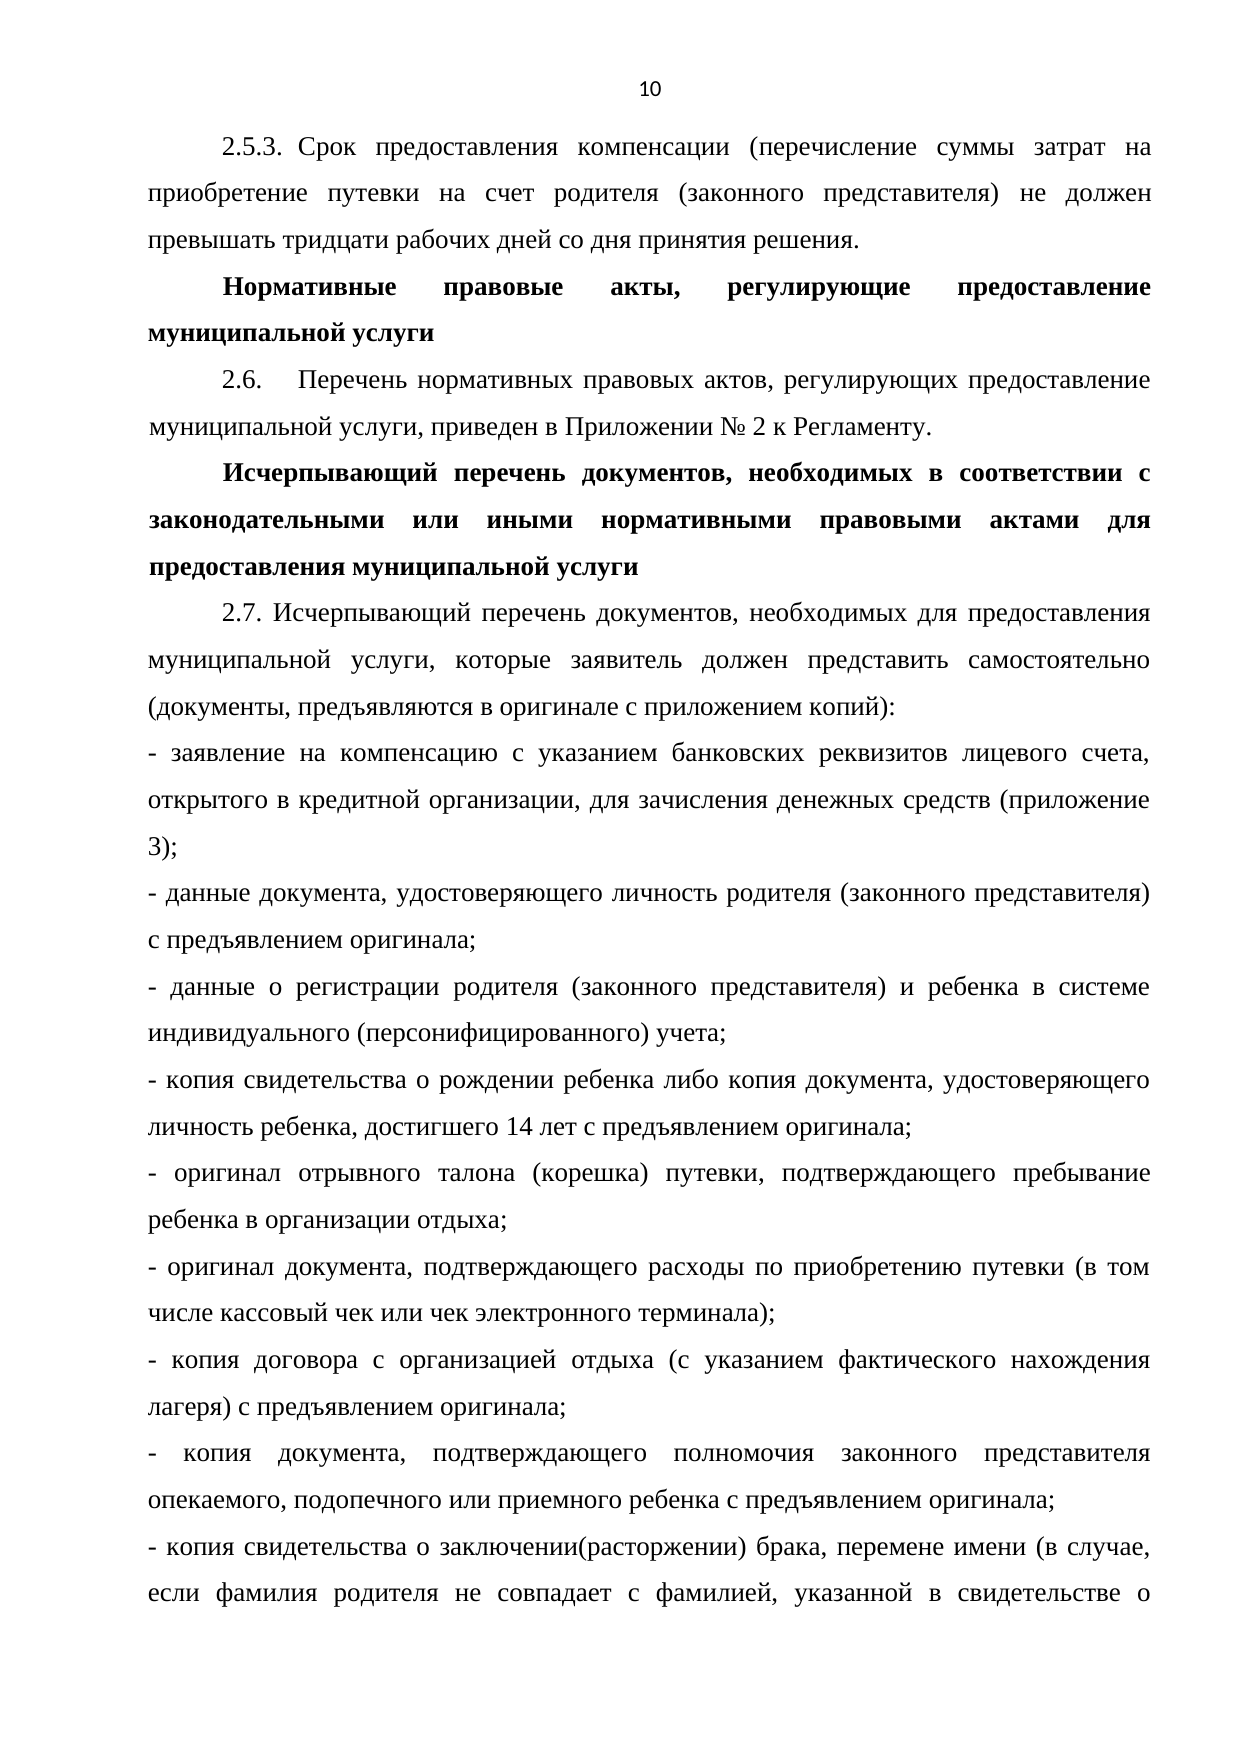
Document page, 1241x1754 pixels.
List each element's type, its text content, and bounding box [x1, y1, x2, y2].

text - копия документа, подтверждающего полномочия законного представителя опекаемого, подопечного или приемного ребенка с предъявлением оригинала; [148, 1437, 1152, 1514]
text Исчерпывающий перечень документов, необходимых в соответствии с законодательными или иными нормативными правовыми актами для предоставления муниципальной услуги [149, 457, 1152, 581]
list Перечень нормативных правовых актов, регулирующих предоставление муниципальной услуги, приведен в Приложении № 2 к Регламенту. [149, 363, 1152, 441]
text - данные документа, удостоверяющего личность родителя (законного представителя) с предъявлением оригинала; [148, 877, 1152, 954]
text Нормативные правовые акты, регулирующие предоставление муниципальной услуги [148, 270, 1152, 348]
list Срок предоставления компенсации (перечисление суммы затрат на приобретение путевки на счет родителя (законного представителя) не должен превышать тридцати рабочих дней со дня принятия решения. [148, 130, 1152, 254]
text - копия договора с организацией отдыха (с указанием фактического нахождения лагеря) с предъявлением оригинала; [148, 1343, 1152, 1421]
text 2.7. Исчерпывающий перечень документов, необходимых для предоставления муниципальной услуги, которые заявитель должен представить самостоятельно (документы, предъявляются в оригинале с приложением копий): [148, 597, 1152, 721]
text - заявление на компенсацию с указанием банковских реквизитов лицевого счета, открытого в кредитной организации, для зачисления денежных средств (приложение 3); [148, 737, 1152, 861]
text - оригинал отрывного талона (корешка) путевки, подтверждающего пребывание ребенка в организации отдыха; [148, 1157, 1152, 1234]
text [148, 1530, 1152, 1608]
text - оригинал документа, подтверждающего расходы по приобретению путевки (в том числе кассовый чек или чек электронного терминала); [148, 1250, 1152, 1328]
text - данные о регистрации родителя (законного представителя) и ребенка в системе индивидуального (персонифицированного) учета; [148, 970, 1152, 1048]
text - копия свидетельства о рождении ребенка либо копия документа, удостоверяющего личность ребенка, достигшего 14 лет с предъявлением оригинала; [148, 1063, 1152, 1141]
